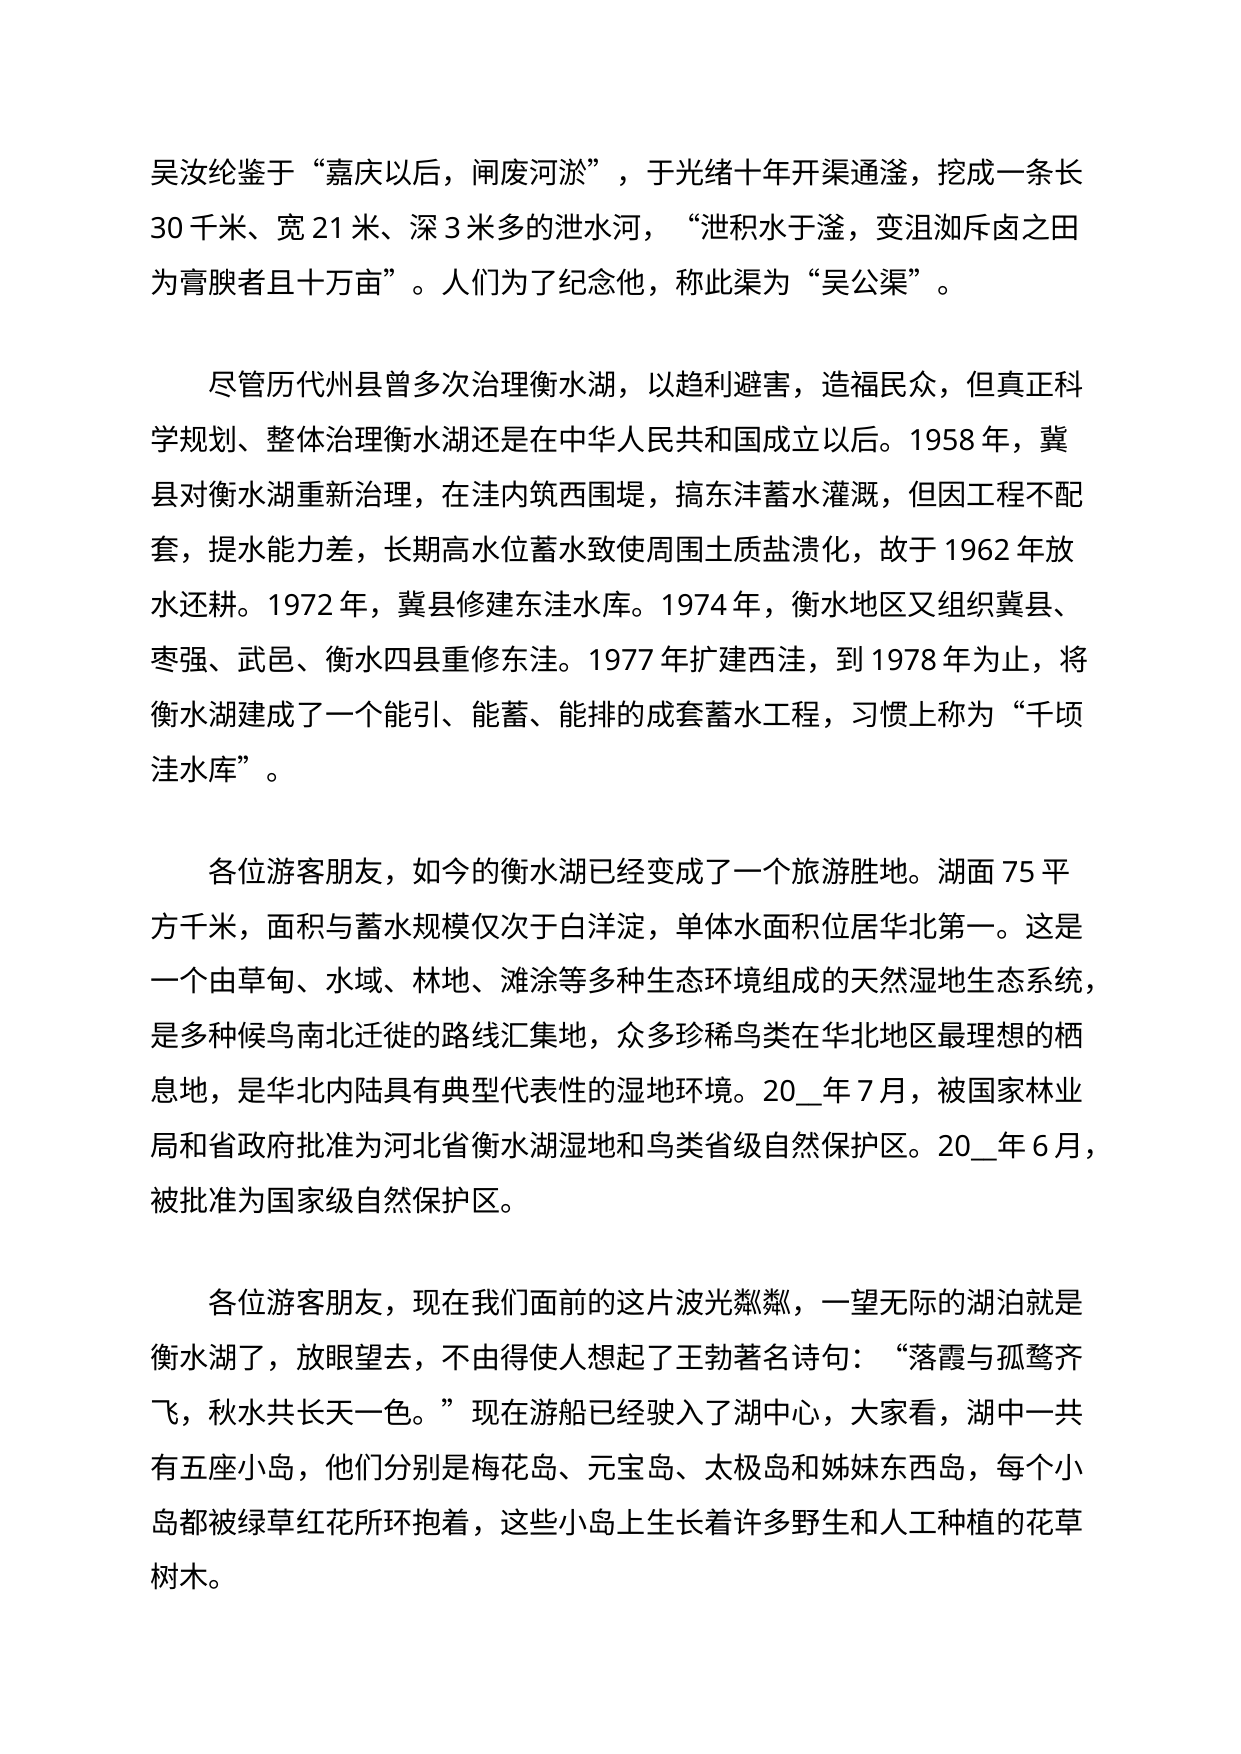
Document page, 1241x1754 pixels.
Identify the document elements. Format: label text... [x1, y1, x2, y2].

text 各位游客朋友，现在我们面前的这片波光粼粼，一望无际的湖泊就是衡水湖了，放眼望去，不由得使人想起了王勃著名诗句：“落霞与孤鹜齐飞，秋水共长天一色。”现在游船已经驶入了湖中心，大家看，湖中一共有五座小岛，他们分别是梅花岛、元宝岛、太极岛和姊妹东西岛，每个小岛都被绿草红花所环抱着，这些小岛上生长着许多野生和人工种植的花草树木。 [150, 1279, 1090, 1596]
text 尽管历代州县曾多次治理衡水湖，以趋利避害，造福民众，但真正科学规划、整体治理衡水湖还是在中华人民共和国成立以后。1958年，冀县对衡水湖重新治理，在洼内筑西围堤，搞东沣蓄水灌溉，但因工程不配套，提水能力差，长期高水位蓄水致使周围土质盐溃化，故于1962年放水还耕。1972年，冀县修建东洼水库。1974年，衡水地区又组织冀县、枣强、武邑、衡水四县重修东洼。1977年扩建西洼，到1978年为止，将衡水湖建成了一个能引、能蓄、能排的成套蓄水工程，习惯上称为“千顷洼水库”。 [150, 362, 1090, 789]
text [150, 150, 1090, 302]
text 各位游客朋友，如今的衡水湖已经变成了一个旅游胜地。湖面75平方千米，面积与蓄水规模仅次于白洋淀，单体水面积位居华北第一。这是一个由草甸、水域、林地、滩涂等多种生态环境组成的天然湿地生态系统，是多种候鸟南北迁徙的路线汇集地，众多珍稀鸟类在华北地区最理想的栖息地，是华北内陆具有典型代表性的湿地环境。20__年7月，被国家林业局和省政府批准为河北省衡水湖湿地和鸟类省级自然保护区。20__年6月，被批准为国家级自然保护区。 [150, 848, 1090, 1220]
